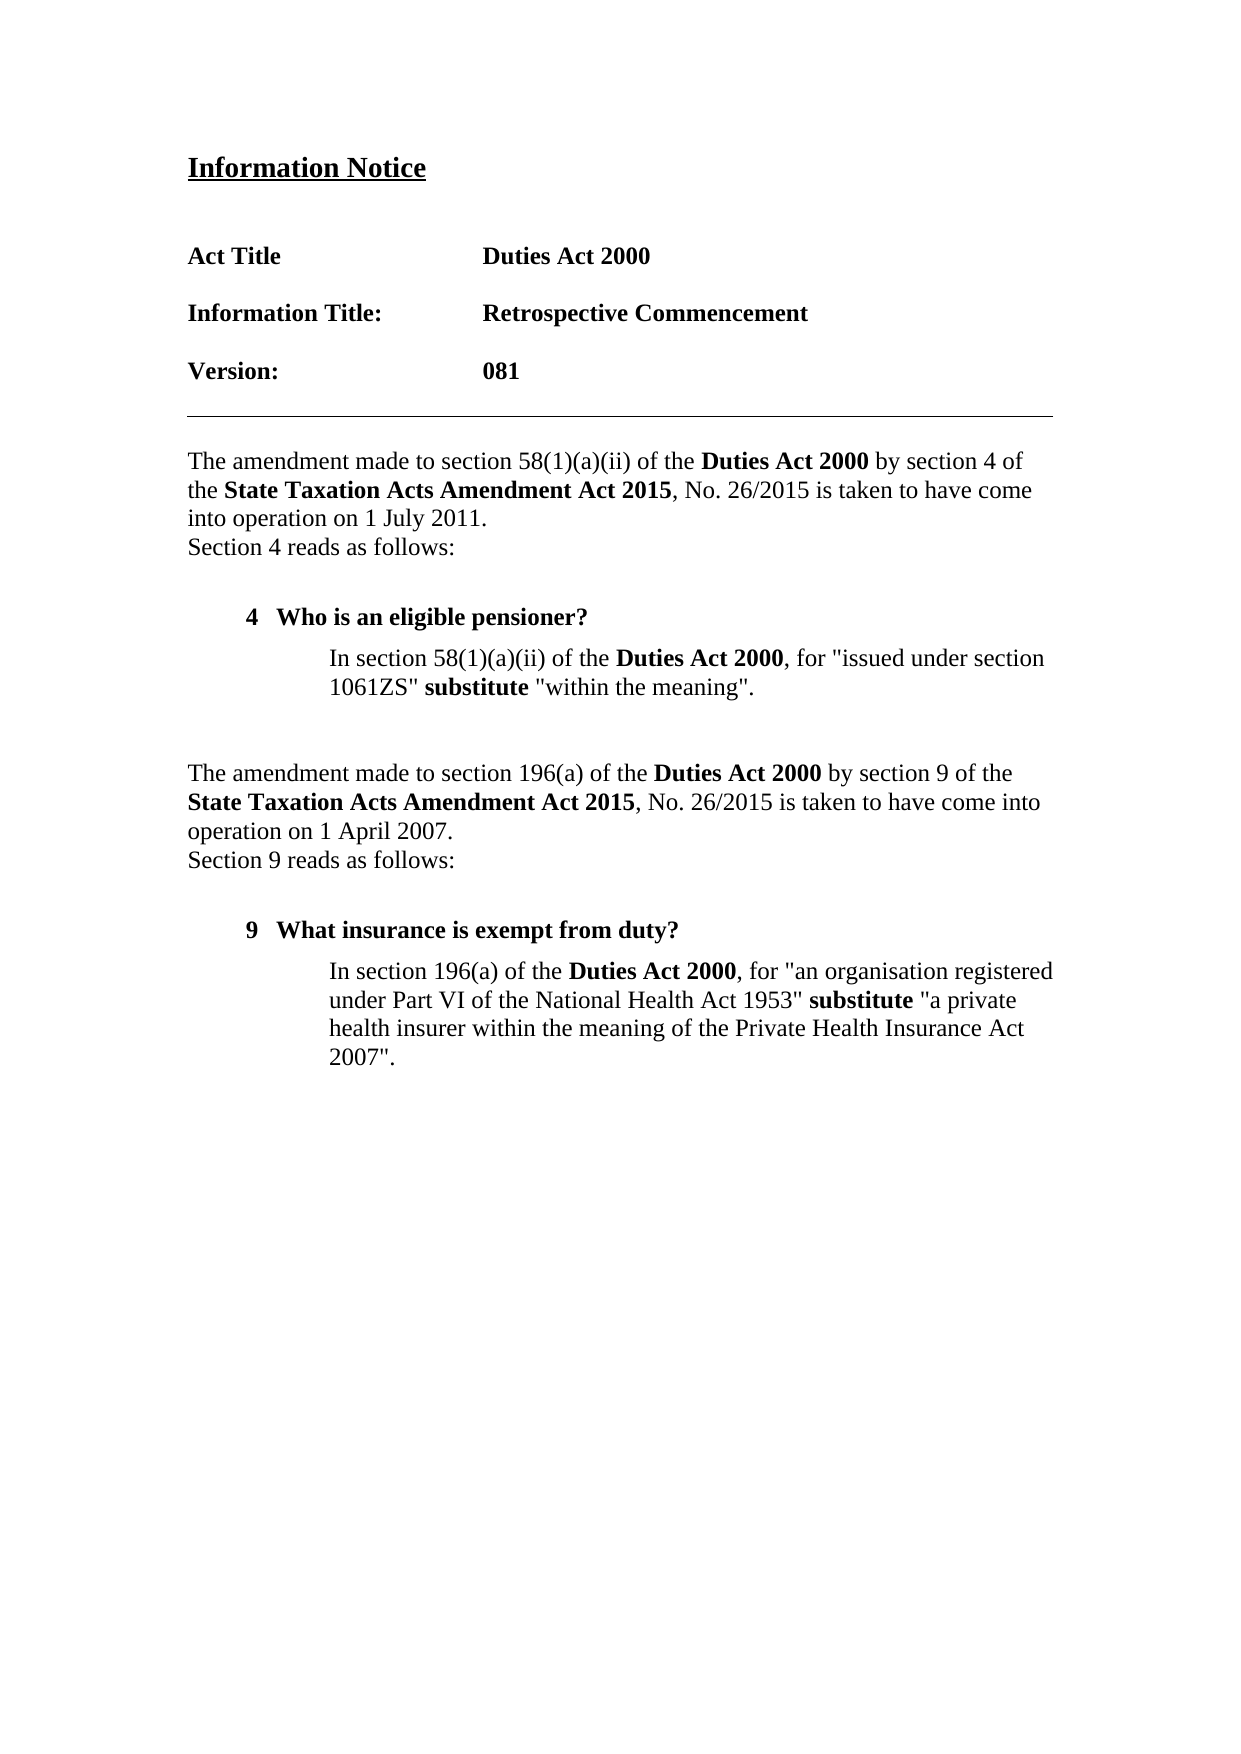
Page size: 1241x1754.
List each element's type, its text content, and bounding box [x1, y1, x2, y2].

text Version: 081 [187, 356, 1053, 385]
subtitle 4 Who is an eligible pensioner? [187, 602, 1053, 631]
subtitle 9 What insurance is exempt from duty? [187, 915, 1053, 943]
text The amendment made to section 196(a) of the Duties Act 2000 by section 9 of the State Taxation Acts Amendment Act 2015, No. 26/2015 is taken to have come into operation on 1 April 2007. [187, 758, 1053, 845]
text Information Notice [187, 150, 1053, 183]
text In section 58(1)(a)(ii) of the Duties Act 2000, for "issued under section 1061ZS" substitute "within the meaning". [329, 643, 1053, 701]
text The amendment made to section 58(1)(a)(ii) of the Duties Act 2000 by section 4 of the State Taxation Acts Amendment Act 2015, No. 26/2015 is taken to have come into operation on 1 July 2011. [187, 446, 1053, 532]
text In section 196(a) of the Duties Act 2000, for "an organisation registered under Part VI of the National Health Act 1953" substitute "a private health insurer within the meaning of the Private Health Insurance Act 2007". [329, 956, 1053, 1071]
text Section 9 reads as follows: [187, 845, 1053, 873]
text Information Title: Retrospective Commencement [187, 298, 1053, 327]
text Section 4 reads as follows: [187, 532, 1053, 561]
text Act Title Duties Act 2000 [187, 241, 1053, 270]
